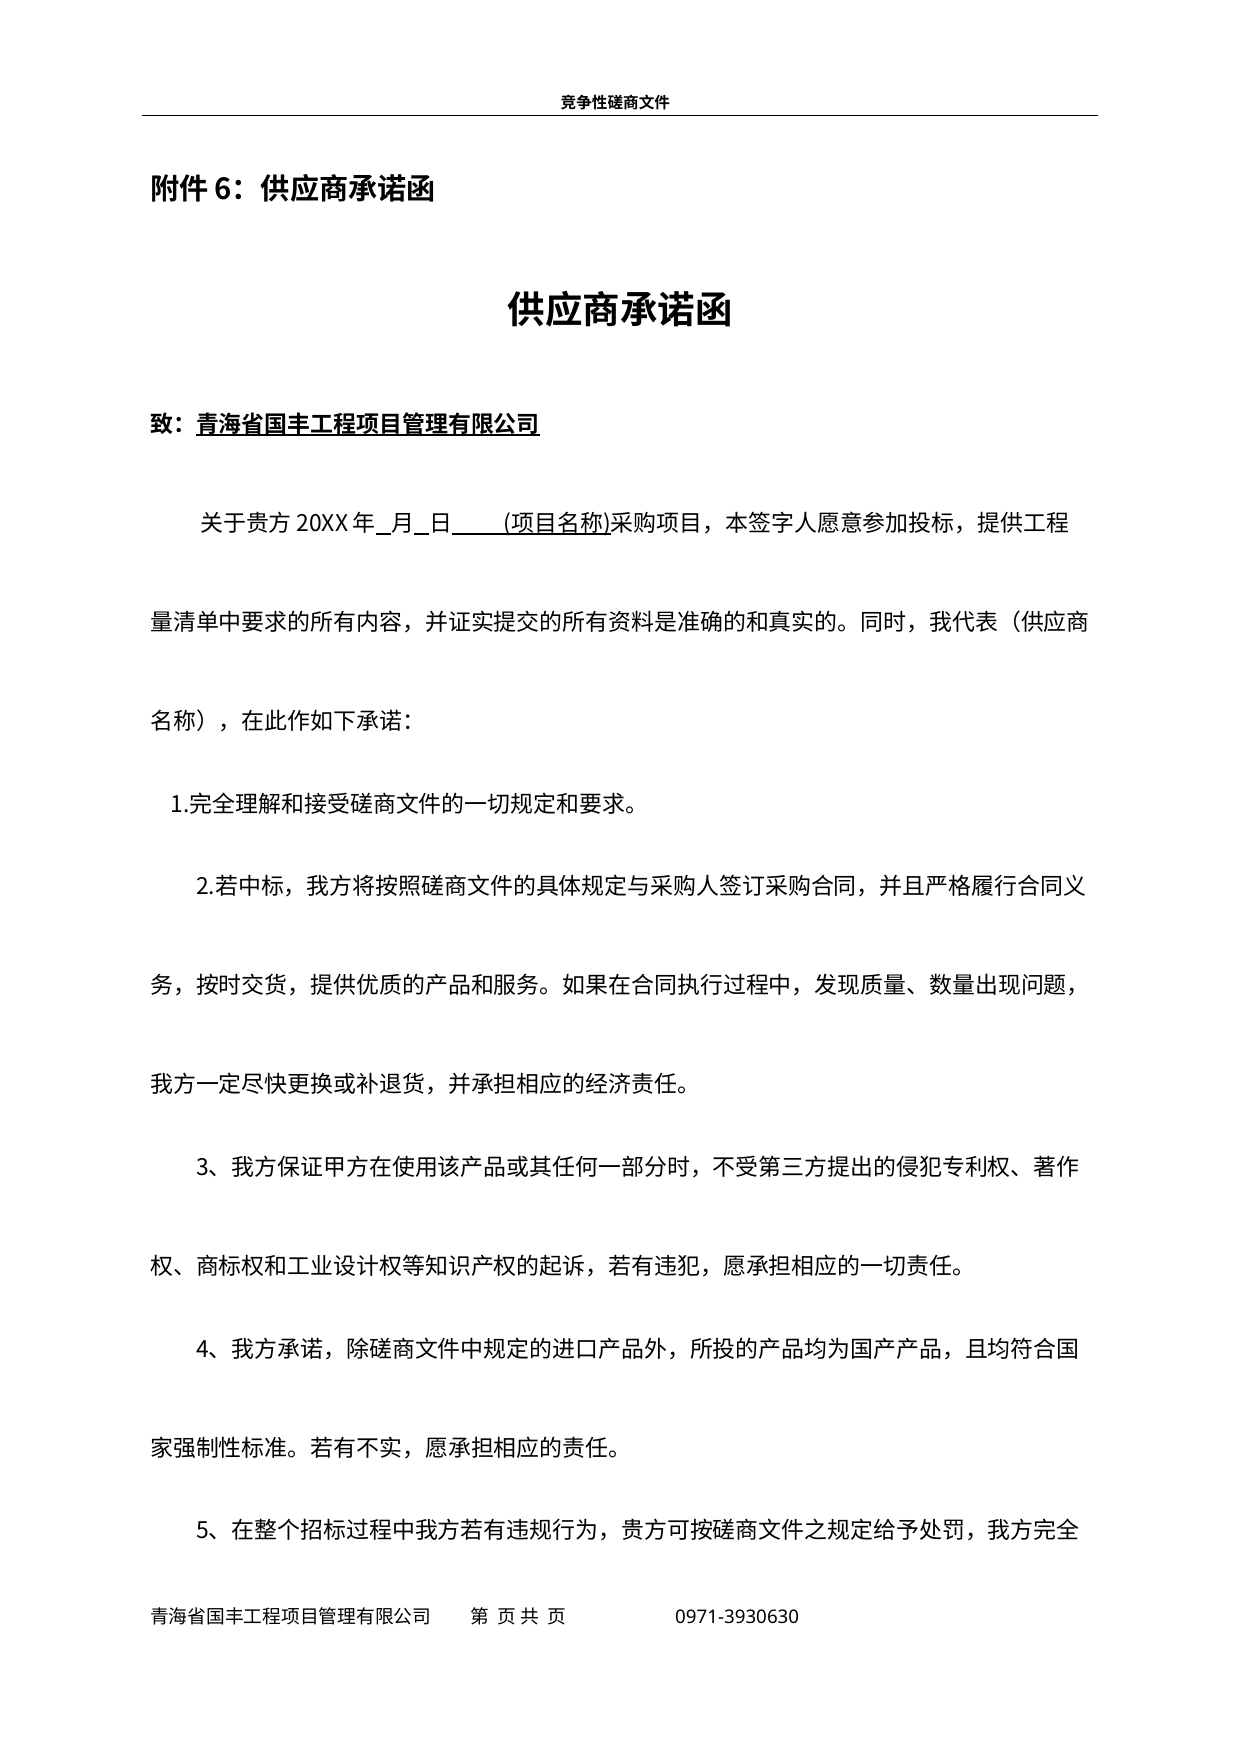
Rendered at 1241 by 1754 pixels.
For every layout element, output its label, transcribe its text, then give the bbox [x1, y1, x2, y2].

text 供应商承诺函 [150, 274, 1090, 340]
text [150, 1496, 1090, 1562]
text 4、我方承诺，除磋商文件中规定的进口产品外，所投的产品均为国产产品，且均符合国家强制性标准。若有不实，愿承担相应的责任。 [150, 1314, 1090, 1479]
text 附件6：供应商承诺函 [150, 166, 1090, 208]
text 3、我方保证甲方在使用该产品或其任何一部分时，不受第三方提出的侵犯专利权、著作权、商标权和工业设计权等知识产权的起诉，若有违犯，愿承担相应的一切责任。 [150, 1132, 1090, 1297]
text 关于贵方20XX年 月 日 (项目名称)采购项目，本签字人愿意参加投标，提供工程量清单中要求的所有内容，并证实提交的所有资料是准确的和真实的。同时，我代表（供应商名称），在此作如下承诺： [150, 488, 1090, 752]
text 1.完全理解和接受磋商文件的一切规定和要求。 [150, 769, 1090, 835]
text 致：青海省国丰工程项目管理有限公司 [150, 389, 1090, 455]
text 2.若中标，我方将按照磋商文件的具体规定与采购人签订采购合同，并且严格履行合同义务，按时交货，提供优质的产品和服务。如果在合同执行过程中，发现质量、数量出现问题，我方一定尽快更换或补退货，并承担相应的经济责任。 [150, 852, 1090, 1116]
